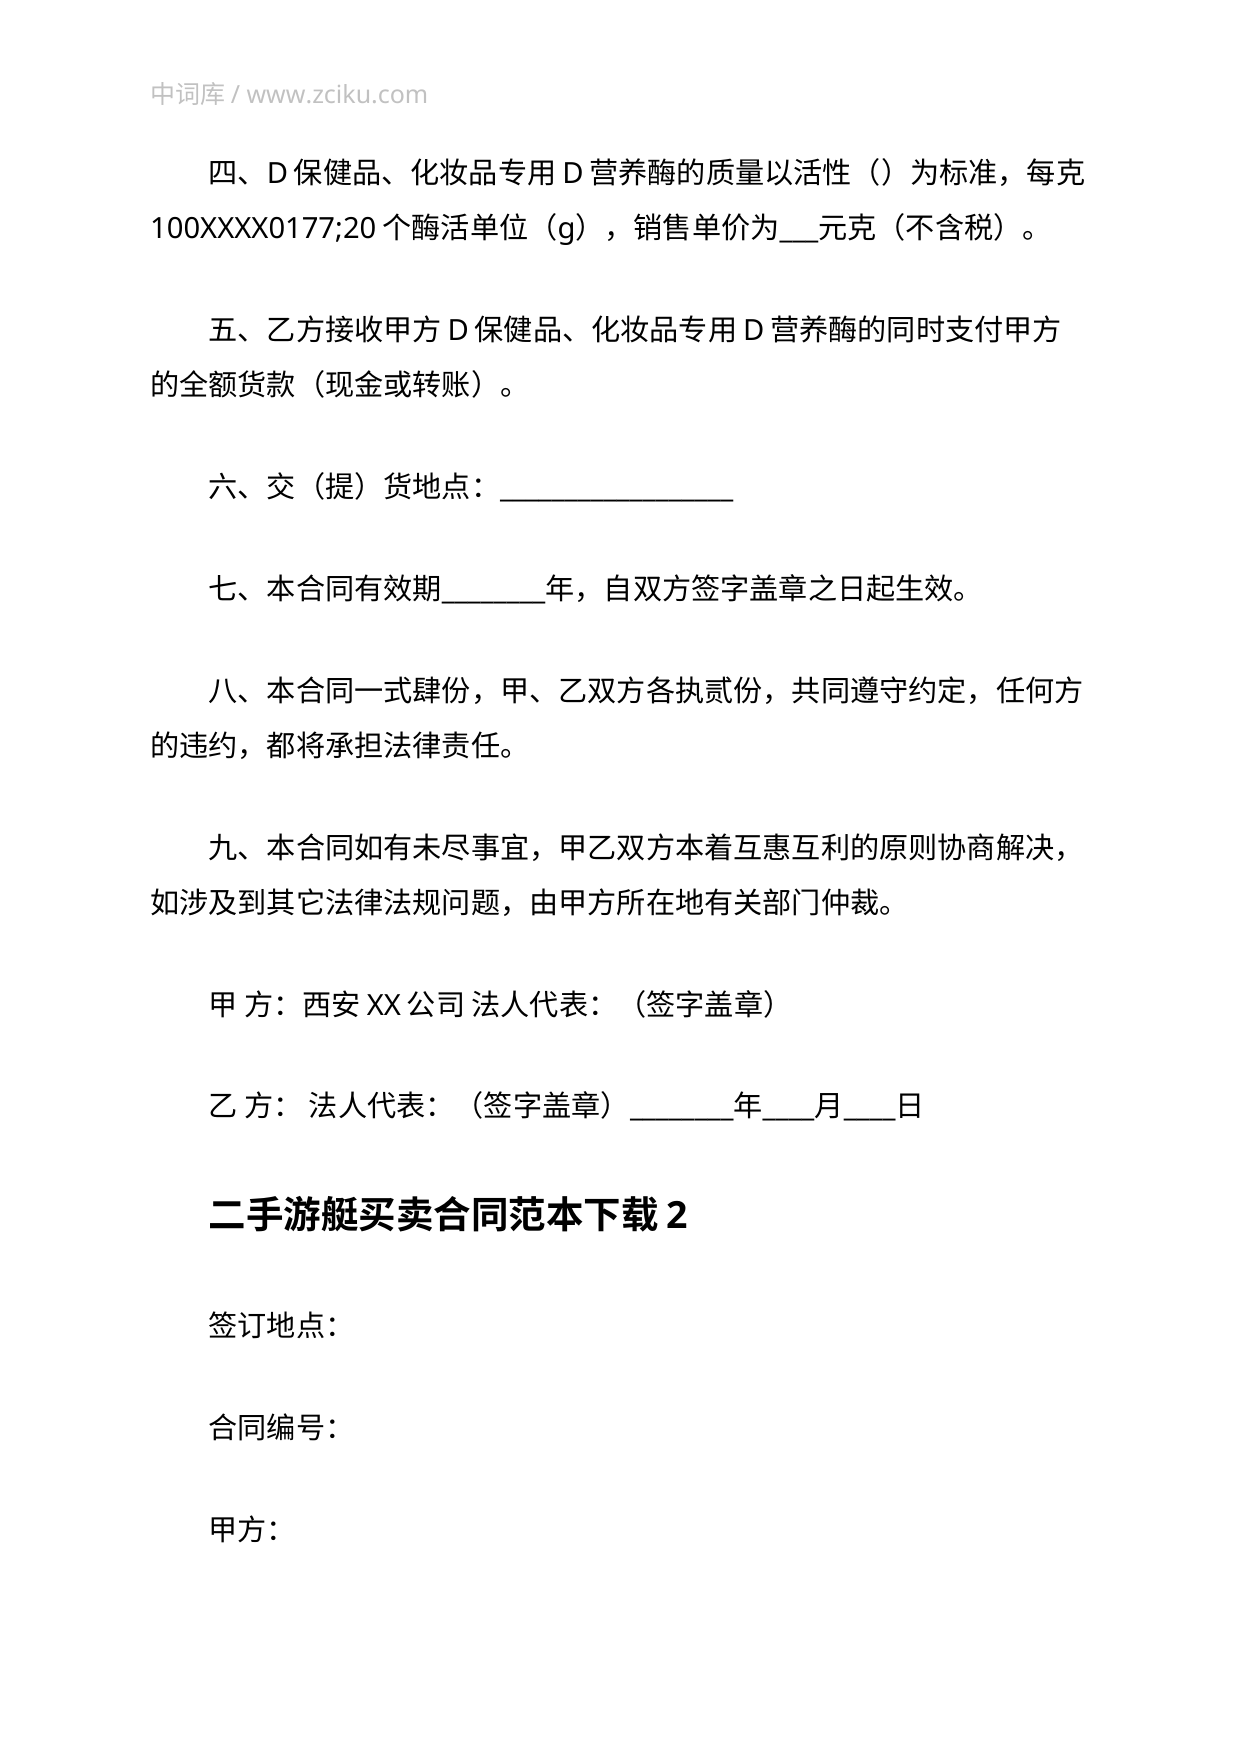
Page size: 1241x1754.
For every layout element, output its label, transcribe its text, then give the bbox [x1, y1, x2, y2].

text 五、乙方接收甲方D保健品、化妆品专用D营养酶的同时支付甲方的全额货款（现金或转账）。 [150, 307, 1090, 404]
text 二手游艇买卖合同范本下载2 [150, 1185, 1090, 1239]
text 甲 方：西安XX公司 法人代表：（签字盖章） [150, 981, 1090, 1023]
text 八、本合同一式肆份，甲、乙双方各执贰份，共同遵守约定，任何方的违约，都将承担法律责任。 [150, 668, 1090, 765]
text 七、本合同有效期________年，自双方签字盖章之日起生效。 [150, 566, 1090, 608]
text 合同编号： [150, 1404, 1090, 1447]
text 甲方： [150, 1506, 1090, 1548]
text 九、本合同如有未尽事宜，甲乙双方本着互惠互利的原则协商解决，如涉及到其它法律法规问题，由甲方所在地有关部门仲裁。 [150, 824, 1090, 922]
text 四、D保健品、化妆品专用D营养酶的质量以活性（）为标准，每克100XXXX0177;20个酶活单位（g），销售单价为___元克（不含税）。 [150, 150, 1090, 247]
text 乙 方： 法人代表：（签字盖章）________年____月____日 [150, 1083, 1090, 1125]
text 六、交（提）货地点：__________________ [150, 464, 1090, 506]
text 签订地点： [150, 1303, 1090, 1345]
